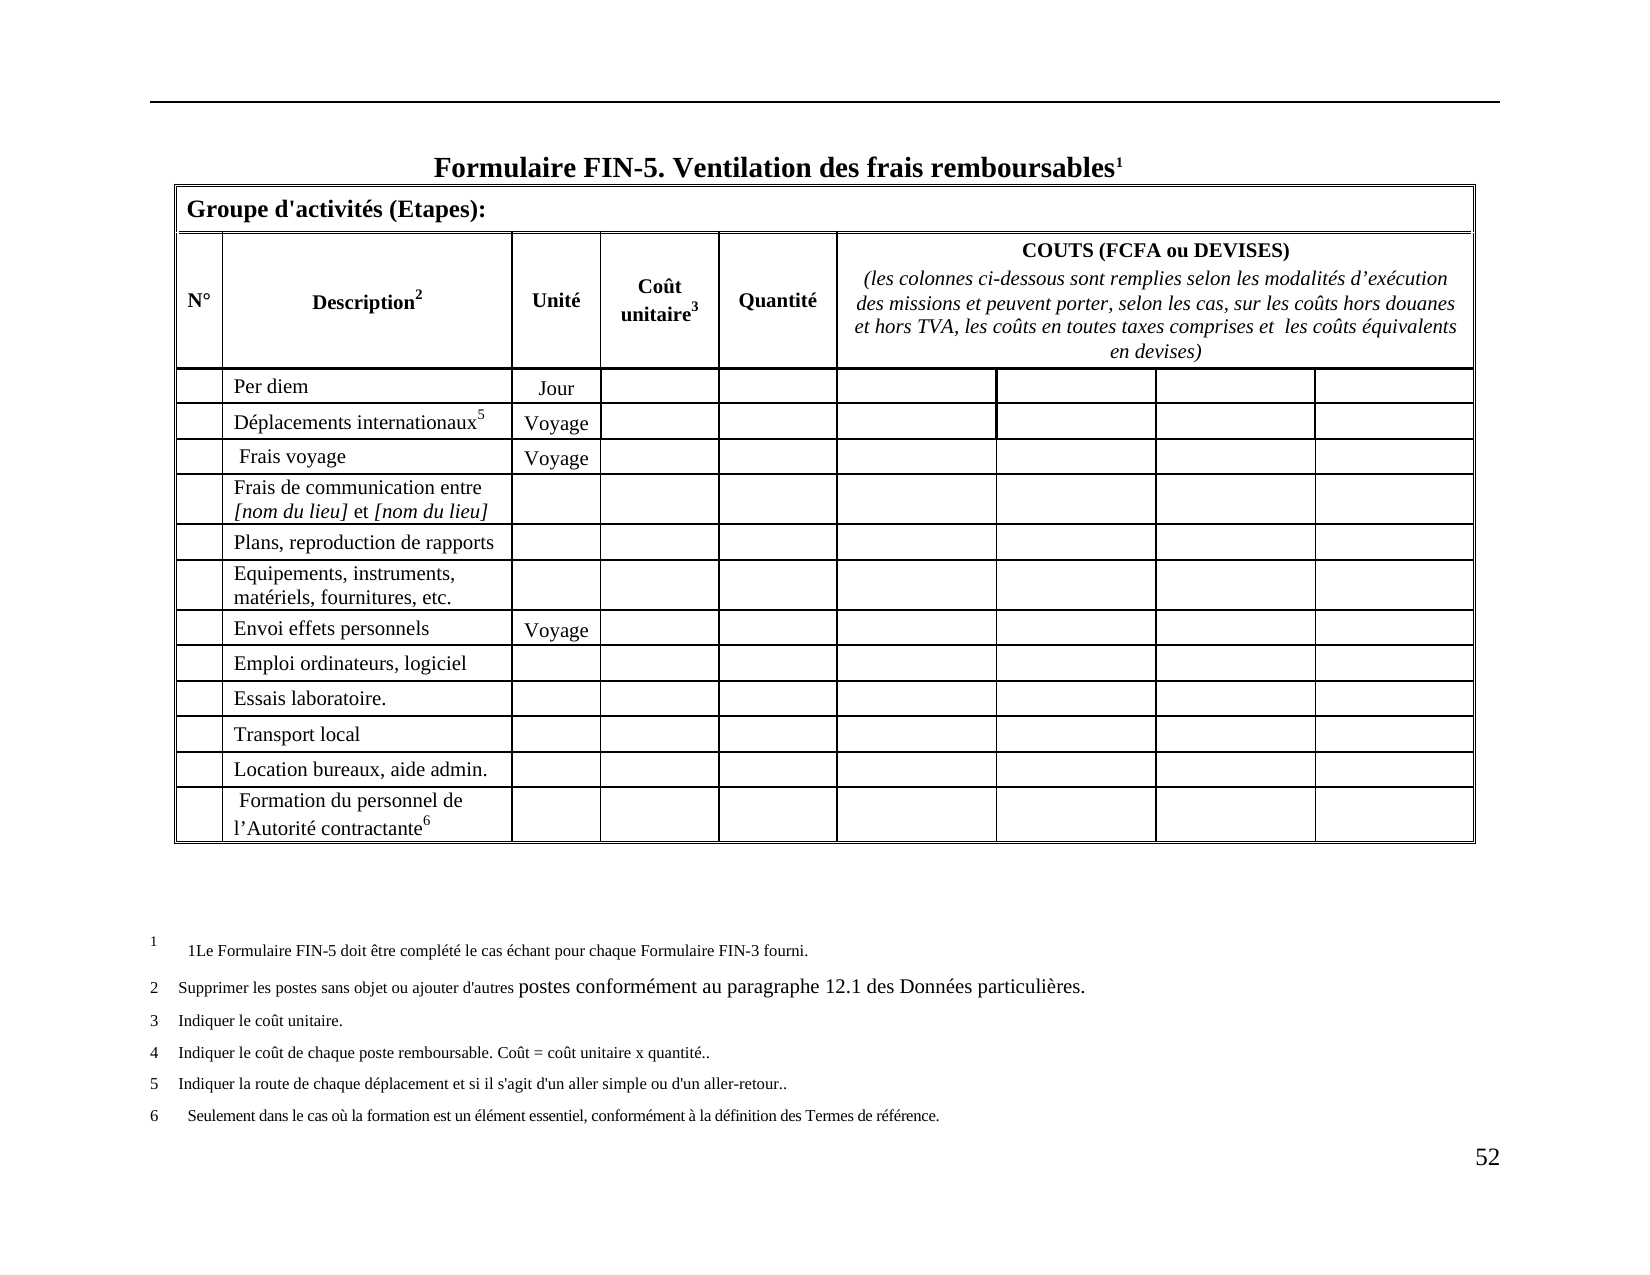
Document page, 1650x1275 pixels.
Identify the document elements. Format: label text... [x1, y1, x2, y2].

table_cell [1157, 561, 1315, 609]
table_cell [997, 682, 1155, 715]
table_cell Unité [513, 234, 600, 367]
table_cell [513, 475, 600, 523]
table_cell [601, 440, 718, 473]
table_cell [1157, 611, 1315, 644]
table_cell [838, 611, 996, 644]
table_cell [838, 753, 996, 786]
table_cell Frais de communication entre [nom du lieu] et [nom du lieu] [223, 475, 511, 523]
table_cell [513, 525, 600, 559]
table_cell [1316, 404, 1473, 438]
table_cell [1157, 370, 1314, 402]
table_cell [177, 611, 222, 644]
table_cell [838, 370, 995, 402]
table_cell [513, 682, 600, 715]
table_cell [177, 370, 222, 402]
table_cell [601, 788, 718, 841]
table_cell [177, 646, 222, 680]
table_cell [601, 646, 718, 680]
table_cell [720, 717, 836, 751]
table_cell [720, 370, 836, 402]
table_cell [1157, 404, 1314, 438]
table_cell [838, 440, 996, 473]
table_cell [513, 646, 600, 680]
table_cell [513, 561, 600, 609]
table_cell [1316, 525, 1473, 559]
table_cell [1157, 717, 1315, 751]
table_cell [1316, 475, 1473, 523]
table_cell Essais laboratoire. [223, 682, 511, 715]
table_cell [513, 753, 600, 786]
table_cell [1157, 475, 1315, 523]
table_cell [1316, 370, 1473, 402]
table_cell [1316, 788, 1473, 841]
table_cell [177, 561, 222, 609]
table_cell Voyage [513, 404, 600, 438]
table_cell [997, 440, 1155, 473]
table_cell [601, 525, 718, 559]
table_cell [720, 440, 836, 473]
text Formulaire FIN-5. Ventilation des frais remboursables1 [150, 150, 1406, 183]
table_cell COUTS (FCFA ou DEVISES) (les colonnes ci-dessous sont remplies selon les modalités d’exécution des missions et peuvent porter, selon les cas, sur les coûts hors douanes et hors TVA, les coûts en toutes taxes comprises et les coûts équivalents en devises) [838, 231, 1473, 367]
table_cell [1157, 788, 1315, 841]
table_cell [177, 682, 222, 715]
table_cell [838, 475, 996, 523]
table_cell [513, 788, 600, 841]
table_cell [838, 404, 995, 438]
table_cell [177, 440, 222, 473]
table_cell [1157, 440, 1315, 473]
table_cell [177, 525, 222, 559]
table_cell Plans, reproduction de rapports [223, 525, 511, 559]
table_cell [998, 370, 1155, 402]
table_cell [601, 561, 718, 609]
table_cell [720, 404, 836, 438]
table_cell [177, 717, 222, 751]
table_cell [1316, 682, 1473, 715]
table_cell [1157, 525, 1315, 559]
table_cell [1316, 611, 1473, 644]
table_cell [1316, 717, 1473, 751]
table_cell [997, 525, 1155, 559]
table_cell Envoi effets personnels [223, 611, 511, 644]
table_cell Equipements, instruments, matériels, fournitures, etc. [223, 561, 511, 609]
table_cell [838, 561, 996, 609]
table_cell Transport local [223, 717, 511, 751]
table_cell [997, 753, 1155, 786]
table_cell Voyage [513, 611, 600, 644]
table_cell Formation du personnel de l’Autorité contractante6 [223, 788, 511, 841]
table_cell [997, 646, 1155, 680]
table_cell [513, 717, 600, 751]
table_cell [177, 404, 222, 438]
table_cell Déplacements internationaux5 [223, 404, 511, 438]
table_cell [1157, 753, 1315, 786]
table_cell Emploi ordinateurs, logiciel [223, 646, 511, 680]
table_cell [997, 475, 1155, 523]
table_cell [177, 753, 222, 786]
table_cell [601, 611, 718, 644]
table_header Groupe d'activités (Etapes): [177, 187, 1473, 231]
table_cell [997, 561, 1155, 609]
table_cell [720, 525, 836, 559]
table_cell [998, 404, 1155, 438]
table_cell [1157, 682, 1315, 715]
table_cell [838, 788, 996, 841]
table_cell [720, 682, 836, 715]
table_cell [720, 753, 836, 786]
table_cell [838, 525, 996, 559]
table_cell [1316, 646, 1473, 680]
table_cell Coût unitaire3 [601, 234, 718, 367]
table_cell [601, 475, 718, 523]
table_cell [720, 646, 836, 680]
table_cell [1316, 561, 1473, 609]
table_cell N° [177, 231, 222, 367]
table_cell [720, 788, 836, 841]
table_cell [601, 682, 718, 715]
table_cell [720, 611, 836, 644]
table_cell [720, 475, 836, 523]
table_cell [601, 753, 718, 786]
table_cell Description2 [223, 234, 511, 367]
table_cell [838, 682, 996, 715]
table_cell [720, 561, 836, 609]
table_cell [838, 717, 996, 751]
table_cell [177, 788, 222, 841]
table_cell Quantité [720, 234, 836, 367]
table_cell [1157, 646, 1315, 680]
table_cell [601, 717, 718, 751]
table_cell [997, 788, 1155, 841]
table_cell [177, 475, 222, 523]
table_cell Voyage [513, 440, 600, 473]
table_cell [1316, 440, 1473, 473]
table_cell Jour [513, 370, 600, 402]
table_cell [602, 404, 718, 438]
table_cell [997, 717, 1155, 751]
table_cell [602, 370, 718, 402]
table_cell [1316, 753, 1473, 786]
table_cell Per diem [223, 370, 511, 402]
table_cell Location bureaux, aide admin. [223, 753, 511, 786]
table_cell [997, 611, 1155, 644]
table_cell [838, 646, 996, 680]
table_cell Frais voyage [223, 440, 511, 473]
